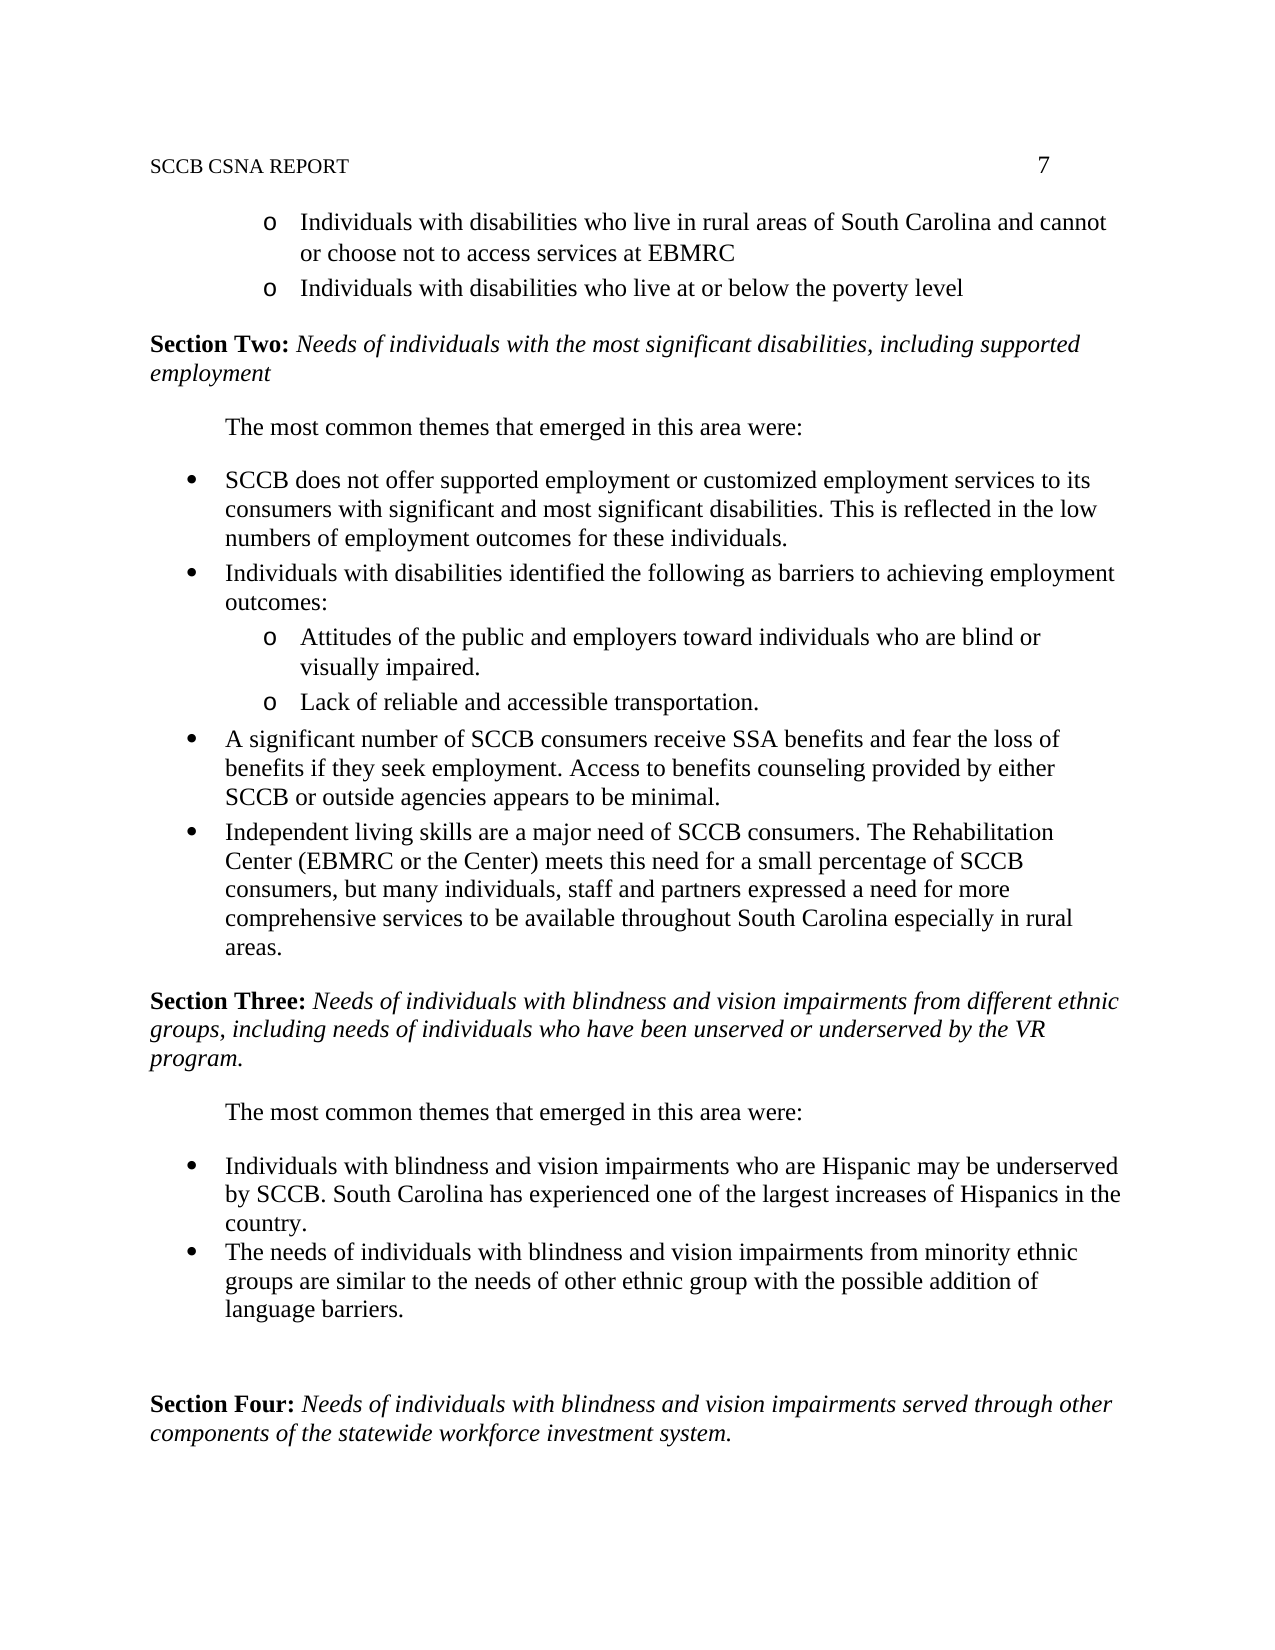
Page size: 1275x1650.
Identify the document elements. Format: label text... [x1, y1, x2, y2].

list The needs of individuals with blindness and vision impairments from minority ethnic groups are similar to the needs of other ethnic group with the possible addition of language barriers. [187, 1237, 1125, 1323]
list Individuals with blindness and vision impairments who are Hispanic may be underserved by SCCB. South Carolina has experienced one of the largest increases of Hispanics in the country. [187, 1151, 1125, 1237]
text The most common themes that emerged in this area were: [150, 1097, 1125, 1126]
text Section Three: Needs of individuals with blindness and vision impairments from different ethnic groups, including needs of individuals who have been unserved or underserved by the VR program. [150, 986, 1125, 1072]
text The most common themes that emerged in this area were: [150, 412, 1125, 440]
list SCCB does not offer supported employment or customized employment services to its consumers with significant and most significant disabilities. This is reflected in the low numbers of employment outcomes for these individuals. [187, 465, 1125, 552]
list A significant number of SCCB consumers receive SSA benefits and fear the loss of benefits if they seek employment. Access to benefits counseling provided by either SCCB or outside agencies appears to be minimal. [187, 724, 1125, 811]
list Individuals with disabilities who live at or below the poverty level [262, 273, 1125, 304]
list Individuals with disabilities who live in rural areas of South Carolina and cannot or choose not to access services at EBMRC [262, 207, 1125, 267]
text Section Two: Needs of individuals with the most significant disabilities, including supported employment [150, 329, 1125, 387]
text Section Four: Needs of individuals with blindness and vision impairments served through other components of the statewide workforce investment system. [150, 1389, 1125, 1447]
list Attitudes of the public and employers toward individuals who are blind or visually impaired. [262, 622, 1125, 681]
list Independent living skills are a major need of SCCB consumers. The Rehabilitation Center (EBMRC or the Center) meets this need for a small percentage of SCCB consumers, but many individuals, staff and partners expressed a need for more comprehensive services to be available throughout South Carolina especially in rural areas. [187, 817, 1125, 961]
list Lack of reliable and accessible transportation. [262, 687, 1125, 718]
list Individuals with disabilities identified the following as barriers to achieving employment outcomes: [187, 558, 1125, 615]
